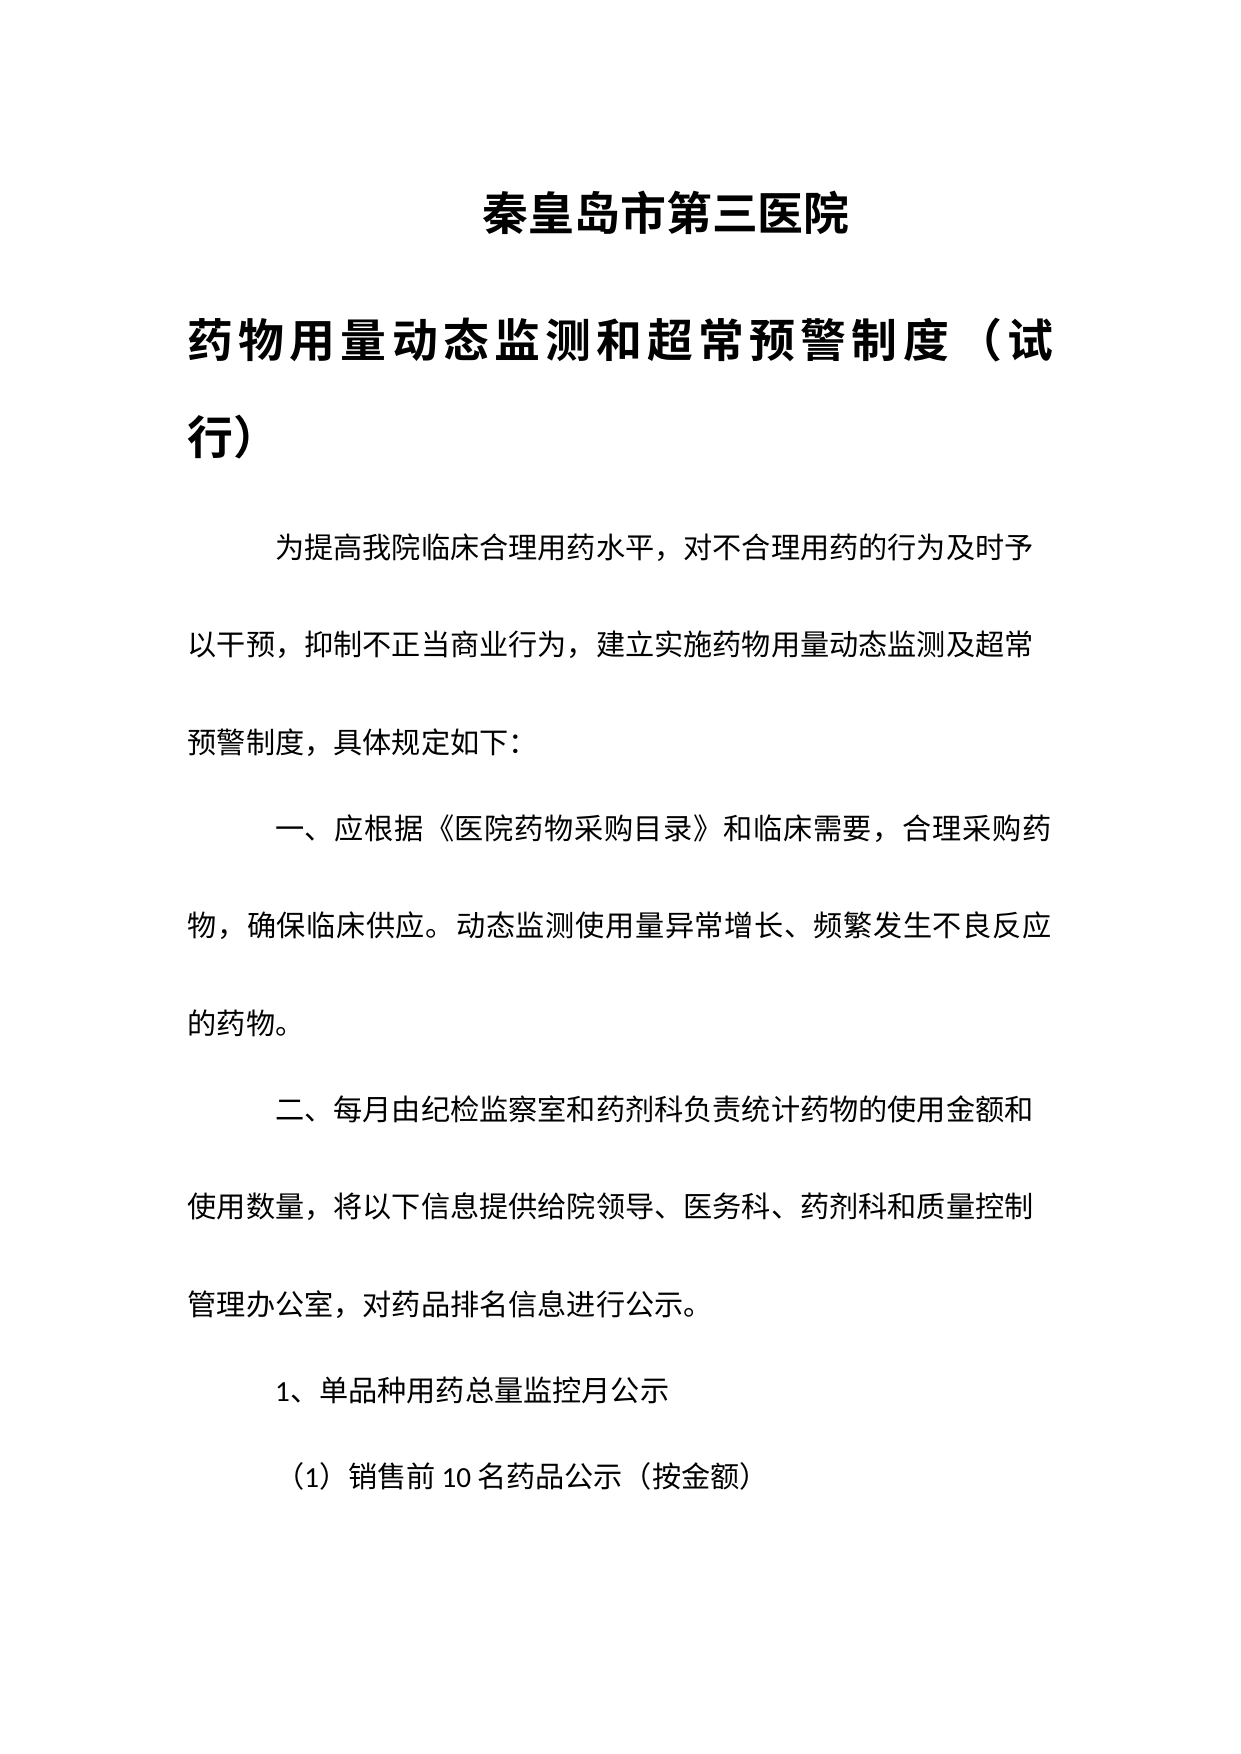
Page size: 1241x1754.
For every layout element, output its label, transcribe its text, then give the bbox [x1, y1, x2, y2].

text 秦皇岛市第三医院 [187, 162, 1053, 259]
text （1）销售前10名药品公示（按金额） [187, 1442, 1053, 1507]
text 二、每月由纪检监察室和药剂科负责统计药物的使用金额和使用数量，将以下信息提供给院领导、医务科、药剂科和质量控制管理办公室，对药品排名信息进行公示。 [187, 1075, 1053, 1335]
text 药物用量动态监测和超常预警制度（试行） [187, 289, 1053, 484]
text 一、应根据《医院药物采购目录》和临床需要，合理采购药物，确保临床供应。动态监测使用量异常增长、频繁发生不良反应的药物。 [187, 794, 1053, 1054]
text 1、单品种用药总量监控月公示 [187, 1356, 1053, 1421]
text 为提高我院临床合理用药水平，对不合理用药的行为及时予以干预，抑制不正当商业行为，建立实施药物用量动态监测及超常预警制度，具体规定如下： [187, 513, 1053, 773]
